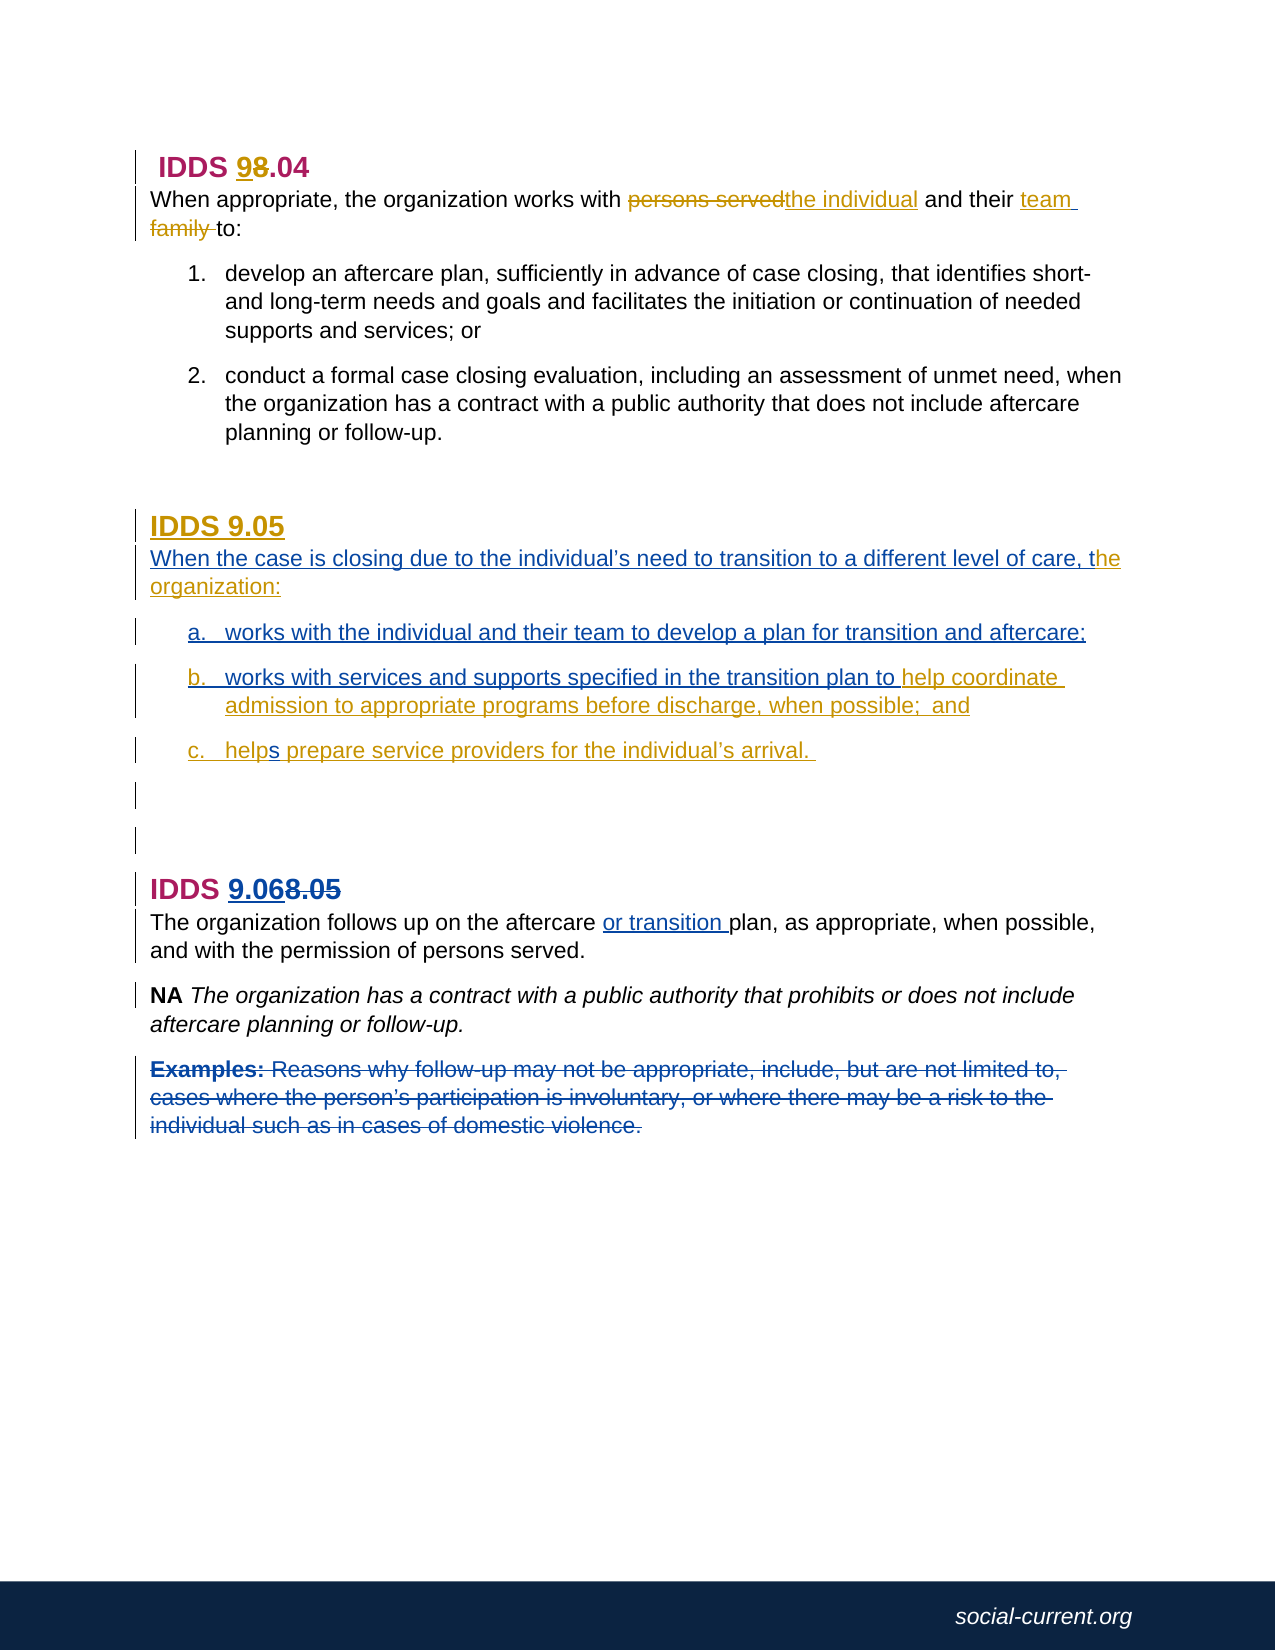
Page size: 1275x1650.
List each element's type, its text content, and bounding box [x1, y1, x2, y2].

list develop an aftercare plan, sufficiently in advance of case closing, that identifies short- and long-term needs and goals and facilitates the initiation or continuation of needed supports and services; or [187, 260, 1125, 343]
subtitle IDDS .04 [150, 150, 1125, 183]
text When appropriate, the organization works with and their to: [150, 186, 1125, 241]
list conduct a formal case closing evaluation, including an assessment of unmet need, when the organization has a contract with a public authority that does not include aftercare planning or follow-up. [187, 362, 1125, 445]
text The organization follows up on the aftercare plan, as appropriate, when possible, and with the permission of persons served. [150, 908, 1125, 963]
subtitle IDDS [150, 872, 1125, 906]
text NA The organization has a contract with a public authority that prohibits or does not include aftercare planning or follow-up. [150, 982, 1125, 1037]
